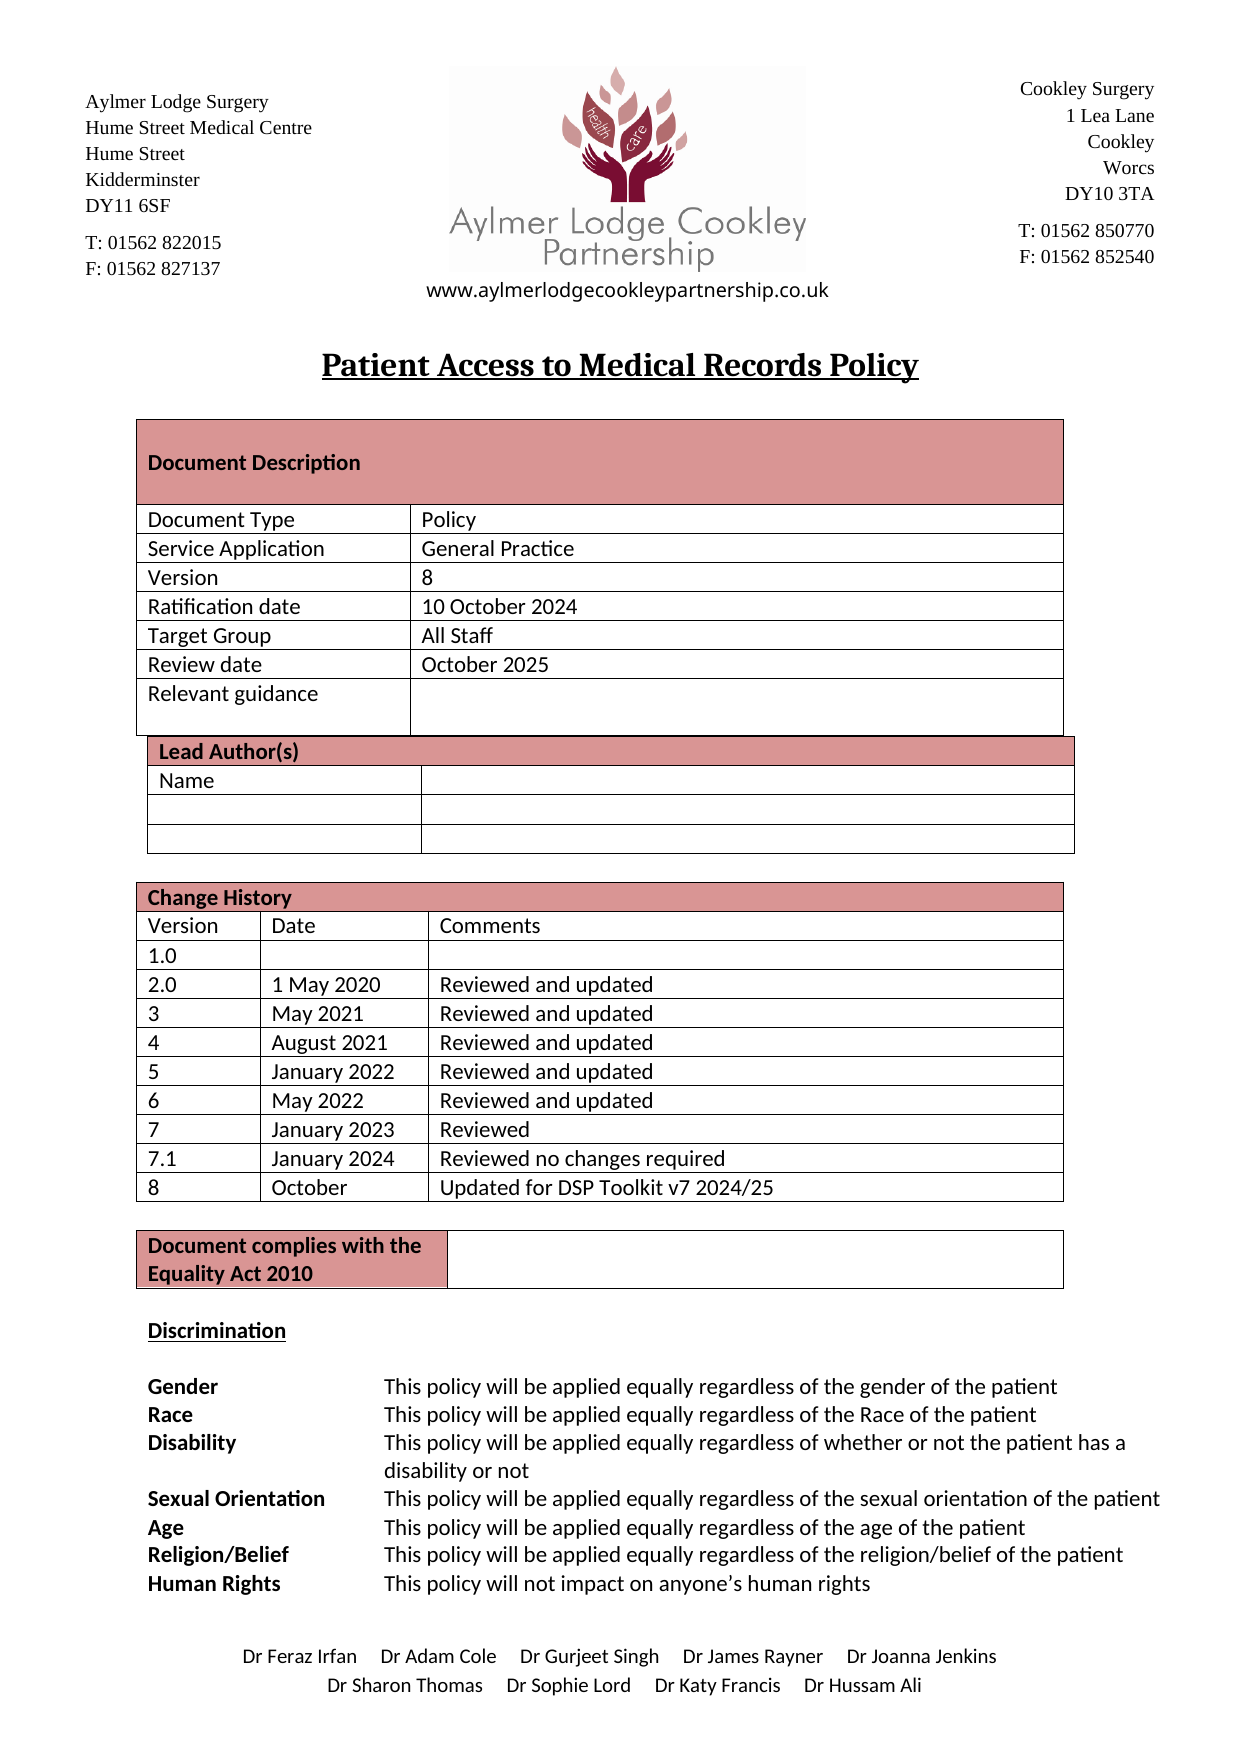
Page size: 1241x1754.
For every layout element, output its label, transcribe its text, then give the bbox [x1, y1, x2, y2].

table_cell Reviewed and updated [429, 1057, 1063, 1085]
table_cell Human Rights [136, 1569, 373, 1597]
table_cell October 2025 [411, 650, 1063, 678]
table_cell This policy will not impact on anyone’s human rights [373, 1569, 1196, 1597]
table_cell This policy will be applied equally regardless of the religion/belief of the patient [373, 1541, 1196, 1569]
picture [449, 66, 806, 272]
table_cell 8 [411, 563, 1063, 591]
table_cell 3 [137, 999, 260, 1027]
table_cell This policy will be applied equally regardless of the sexual orientation of the patient [373, 1485, 1196, 1513]
table_cell Reviewed [429, 1115, 1063, 1143]
table_header Gender [136, 1373, 373, 1401]
table_cell Reviewed no changes required [429, 1144, 1063, 1172]
table_header Lead Author(s) [148, 737, 1074, 765]
table_cell Relevant guidance [137, 679, 410, 735]
table_cell January 2023 [261, 1115, 428, 1143]
table_cell [422, 795, 1074, 823]
table_cell Version [137, 912, 260, 940]
table_header Document Description [137, 420, 1063, 504]
table_header [448, 1231, 1063, 1287]
table_cell Race [136, 1401, 373, 1428]
table_cell 7.1 [137, 1144, 260, 1172]
table_cell Reviewed and updated [429, 970, 1063, 998]
table_cell Disability [136, 1429, 373, 1484]
table_cell General Practice [411, 534, 1063, 562]
table_cell This policy will be applied equally regardless of whether or not the patient has a disability or not [373, 1429, 1196, 1484]
table_cell October [261, 1173, 428, 1201]
table_cell Religion/Belief [136, 1541, 373, 1569]
table_cell 1.0 [137, 941, 260, 969]
table_cell Version [137, 563, 410, 591]
table_cell 2.0 [137, 970, 260, 998]
table_cell [411, 679, 1063, 735]
table_cell [429, 941, 1063, 969]
table_cell August 2021 [261, 1028, 428, 1056]
table_cell Service Application [137, 534, 410, 562]
text Discrimination [148, 1316, 1092, 1344]
table_cell 1 May 2020 [261, 970, 428, 998]
table_cell 6 [137, 1086, 260, 1114]
table_cell 10 October 2024 [411, 592, 1063, 620]
table_cell 7 [137, 1115, 260, 1143]
table_cell This policy will be applied equally regardless of the age of the patient [373, 1513, 1196, 1541]
table_cell 8 [137, 1173, 260, 1201]
table_cell This policy will be applied equally regardless of the Race of the patient [373, 1401, 1196, 1428]
table_cell [148, 825, 421, 852]
table_cell Updated for DSP Toolkit v7 2024/25 [429, 1173, 1063, 1201]
table_cell [261, 941, 428, 969]
table_cell [422, 766, 1074, 794]
table_header Document complies with the Equality Act 2010 [137, 1231, 447, 1287]
table_cell Comments [429, 912, 1063, 940]
table_cell 5 [137, 1057, 260, 1085]
table_cell [422, 825, 1074, 852]
table_cell Sexual Orientation [136, 1485, 373, 1513]
table_cell Document Type [137, 505, 410, 533]
table_cell Age [136, 1513, 373, 1541]
table_cell Reviewed and updated [429, 999, 1063, 1027]
table_header Change History [137, 883, 1063, 911]
table_cell Date [261, 912, 428, 940]
table_cell [148, 795, 421, 823]
table_cell All Staff [411, 621, 1063, 649]
table_cell Policy [411, 505, 1063, 533]
table_cell Reviewed and updated [429, 1086, 1063, 1114]
table_cell May 2022 [261, 1086, 428, 1114]
table_cell January 2024 [261, 1144, 428, 1172]
table_cell Ratification date [137, 592, 410, 620]
table_cell 4 [137, 1028, 260, 1056]
table_cell Review date [137, 650, 410, 678]
table_cell Name [148, 766, 421, 794]
table_header This policy will be applied equally regardless of the gender of the patient [373, 1373, 1196, 1401]
table_cell Reviewed and updated [429, 1028, 1063, 1056]
table_cell May 2021 [261, 999, 428, 1027]
table_cell Target Group [137, 621, 410, 649]
table_cell January 2022 [261, 1057, 428, 1085]
subtitle Patient Access to Medical Records Policy [148, 346, 1092, 384]
